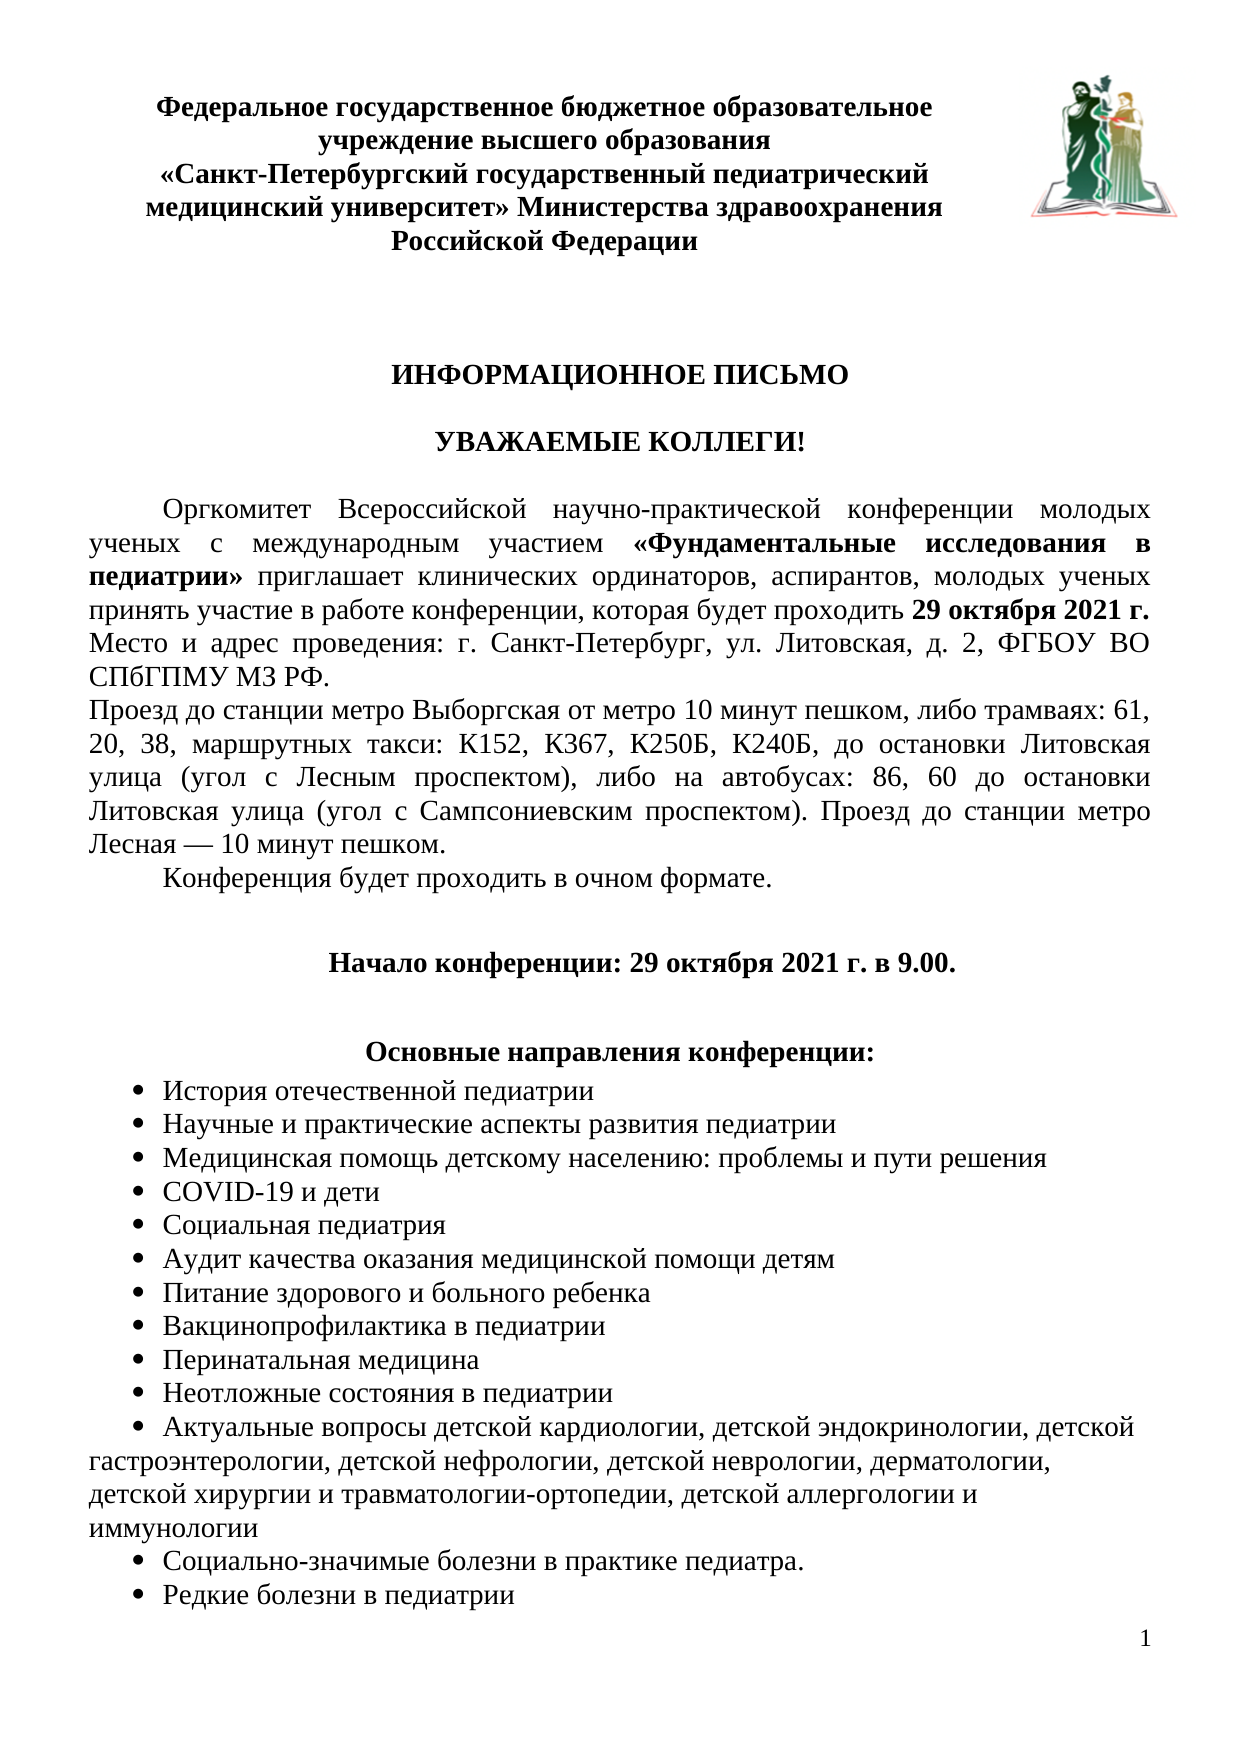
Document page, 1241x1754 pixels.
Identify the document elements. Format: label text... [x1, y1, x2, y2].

list Место и адрес проведения: г. Санкт-Петербург, ул. Литовская, д. 2, ФГБОУ ВО СПбГПМУ МЗ РФ. [89, 625, 1152, 692]
picture [1018, 66, 1196, 229]
list Неотложные состояния в педиатрии [89, 1376, 1152, 1409]
list Проезд до станции метро Выборгская от метро 10 минут пешком, либо трамваях: 61, 20, 38, маршрутных такси: К152, К367, К250Б, К240Б, до остановки Литовская улица (угол с Лесным проспектом), либо на автобусах: 86, 60 до остановки Литовская улица (угол с Сампсониевским проспектом). Проезд до станции метро Лесная — 10 минут пешком. [89, 692, 1152, 860]
list Аудит качества оказания медицинской помощи детям [89, 1241, 1152, 1275]
list Редкие болезни в педиатрии [89, 1577, 1152, 1611]
text Начало конференции: 29 октября 2021 г. в 9.00. [89, 945, 1152, 978]
text ИНФОРМАЦИОННОЕ ПИСЬМО [89, 357, 1152, 391]
text Основные направления конференции: [89, 1034, 1152, 1068]
list Питание здорового и больного ребенка [89, 1275, 1152, 1308]
list Перинатальная медицина [89, 1342, 1152, 1376]
list Вакцинопрофилактика в педиатрии [89, 1308, 1152, 1342]
list История отечественной педиатрии [89, 1073, 1152, 1106]
list Социальная педиатрия [89, 1207, 1152, 1241]
text УВАЖАЕМЫЕ КОЛЛЕГИ! [89, 424, 1152, 458]
text «Санкт-Петербургский государственный педиатрический медицинский университет» Министерства здравоохранения Российской Федерации [89, 156, 1019, 256]
text Федеральное государственное бюджетное образовательное учреждение высшего образования [89, 89, 1018, 156]
list Актуальные вопросы детской кардиологии, детской эндокринологии, детской гастроэнтерологии, детской нефрологии, детской неврологии, дерматологии, детской хирургии и травматологии-ортопедии, детской аллергологии и иммунологии [89, 1409, 1152, 1543]
list COVID-19 и дети [89, 1174, 1152, 1207]
list Конференция будет проходить в очном формате. [126, 860, 1152, 894]
list Социально-значимые болезни в практике педиатра. [89, 1543, 1152, 1577]
list Научные и практические аспекты развития педиатрии [89, 1106, 1152, 1140]
list Оргкомитет Всероссийской научно-практической конференции молодых ученых с международным участием «Фундаментальные исследования в педиатрии» приглашает клинических ординаторов, аспирантов, молодых ученых принять участие в работе конференции, которая будет проходить 29 октября 2021 г. [89, 491, 1152, 625]
list Медицинская помощь детскому населению: проблемы и пути решения [89, 1140, 1152, 1174]
